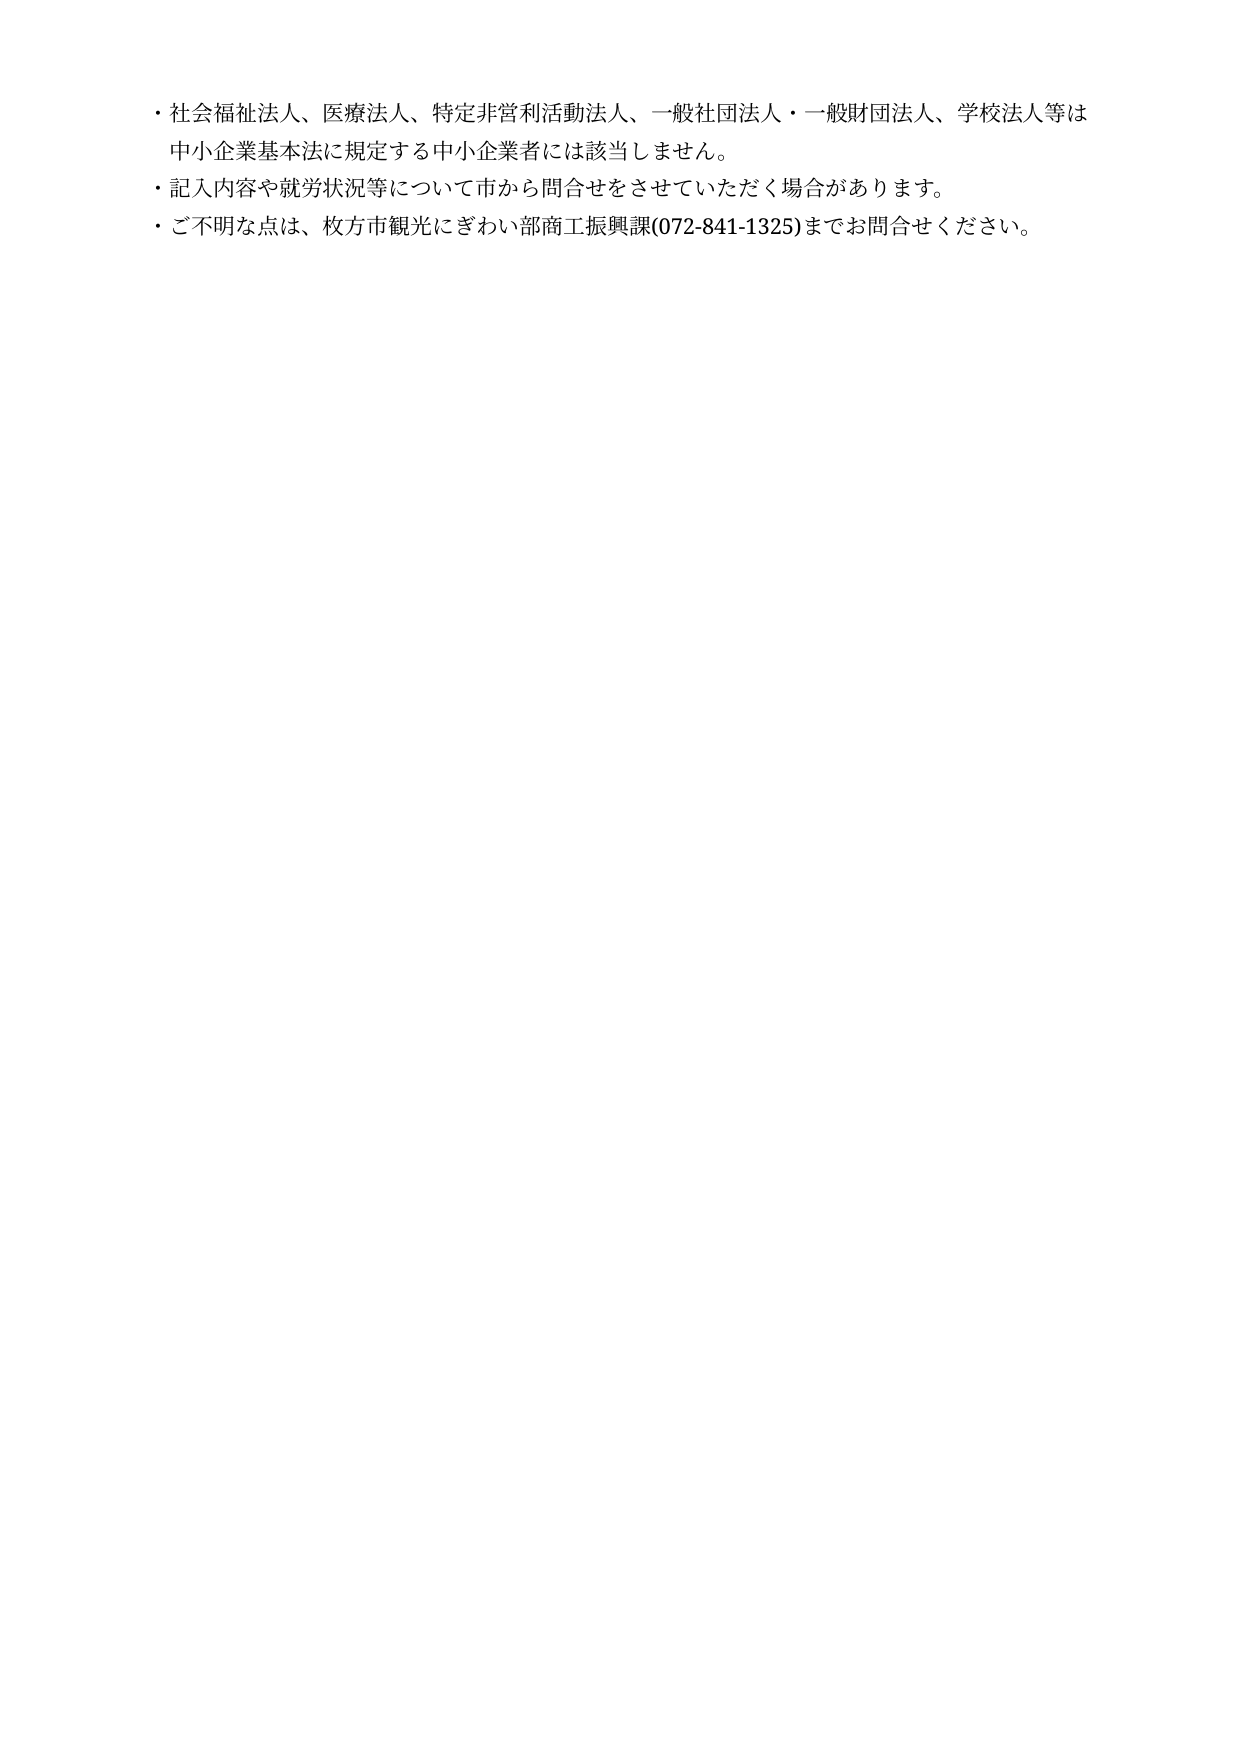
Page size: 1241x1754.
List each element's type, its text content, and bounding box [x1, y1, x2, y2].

text ・ご不明な点は、枚方市観光にぎわい部商工振興課(072-841-1325)までお問合せください。 [148, 206, 1092, 243]
text ・社会福祉法人、医療法人、特定非営利活動法人、一般社団法人・一般財団法人、学校法人等は中小企業基本法に規定する中小企業者には該当しません。 [148, 93, 1092, 168]
text ・記入内容や就労状況等について市から問合せをさせていただく場合があります。 [148, 168, 1092, 206]
